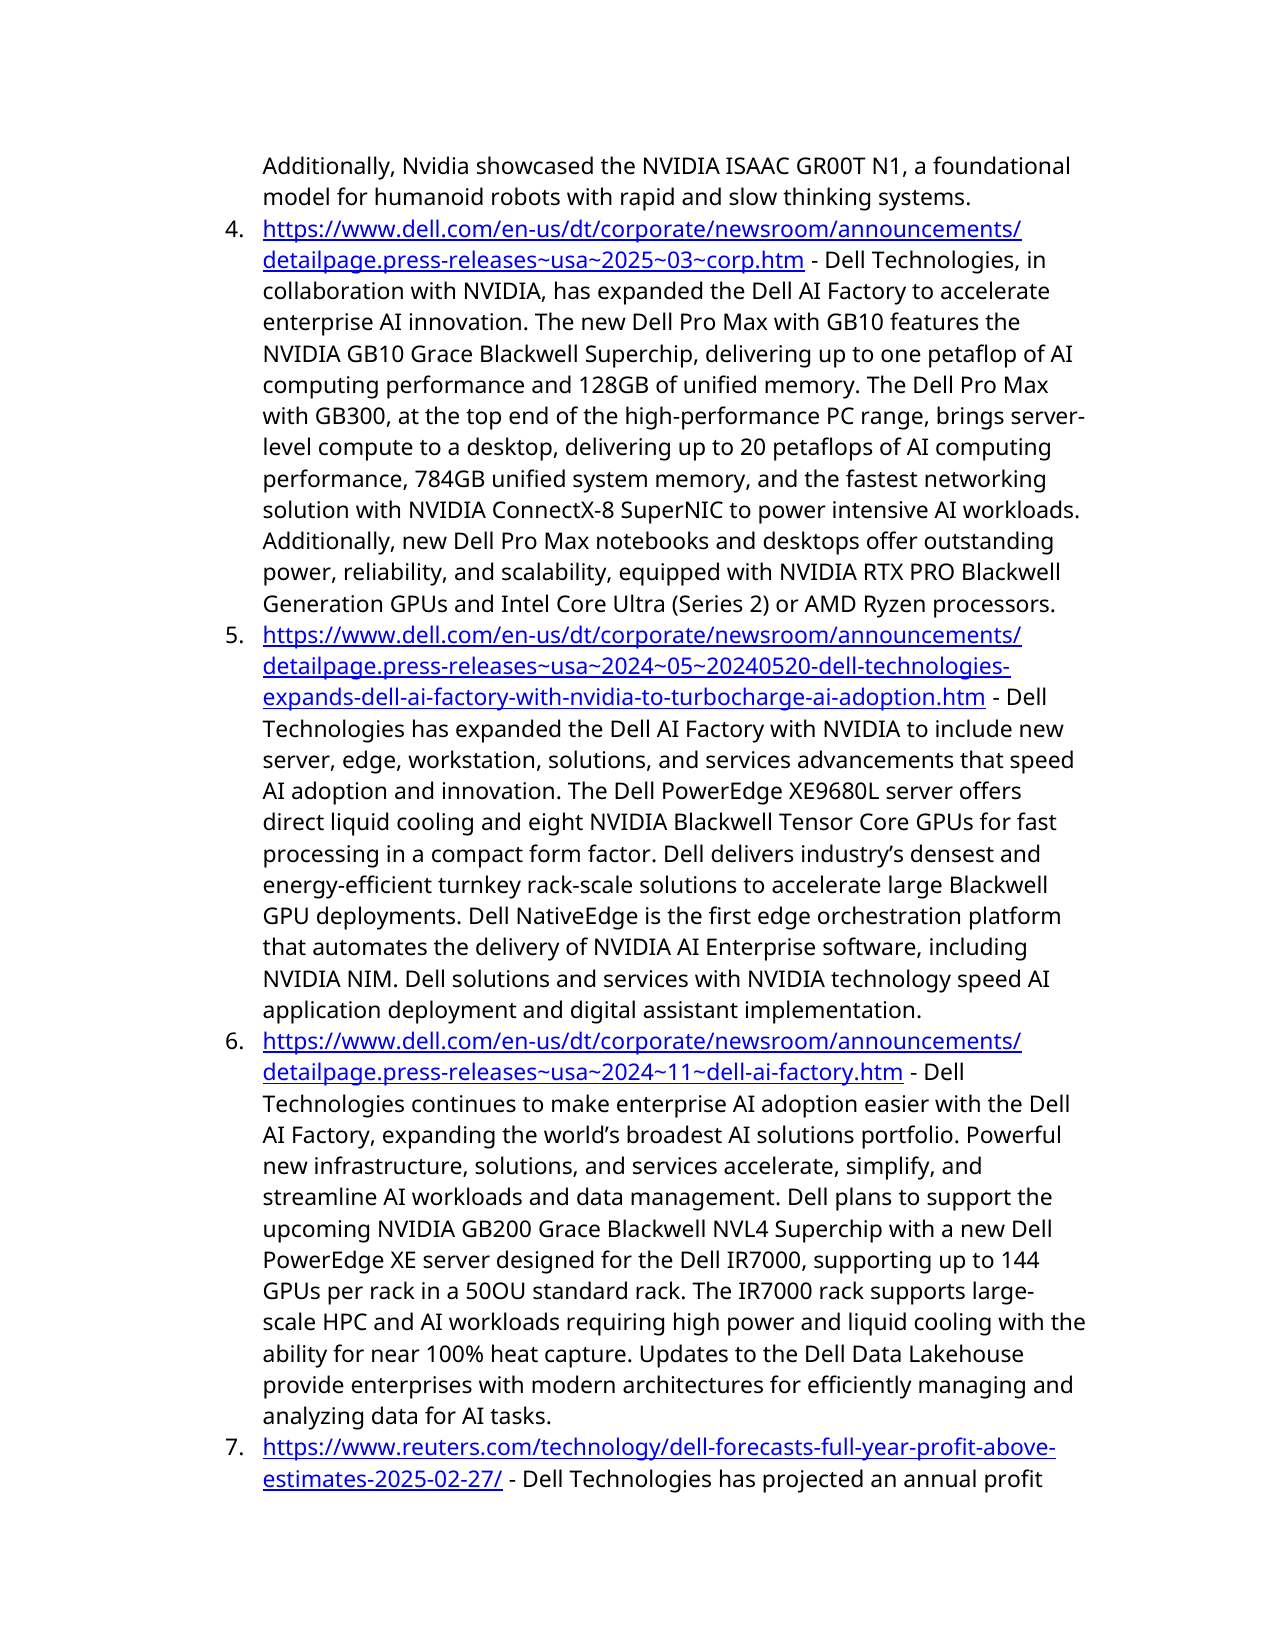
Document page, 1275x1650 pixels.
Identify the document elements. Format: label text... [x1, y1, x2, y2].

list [225, 150, 1087, 212]
list https://www.dell.com/en-us/dt/corporate/newsroom/announcements/detailpage.press-releases~usa~2024~05~20240520-dell-technologies-expands-dell-ai-factory-with-nvidia-to-turbocharge-ai-adoption.htm - Dell Technologies has expanded the Dell AI Factory with NVIDIA to include new server, edge, workstation, solutions, and services advancements that speed AI adoption and innovation. The Dell PowerEdge XE9680L server offers direct liquid cooling and eight NVIDIA Blackwell Tensor Core GPUs for fast processing in a compact form factor. Dell delivers industry’s densest and energy-efficient turnkey rack-scale solutions to accelerate large Blackwell GPU deployments. Dell NativeEdge is the first edge orchestration platform that automates the delivery of NVIDIA AI Enterprise software, including NVIDIA NIM. Dell solutions and services with NVIDIA technology speed AI application deployment and digital assistant implementation. [225, 619, 1087, 1025]
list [225, 1431, 1087, 1494]
list https://www.dell.com/en-us/dt/corporate/newsroom/announcements/detailpage.press-releases~usa~2024~11~dell-ai-factory.htm - Dell Technologies continues to make enterprise AI adoption easier with the Dell AI Factory, expanding the world’s broadest AI solutions portfolio. Powerful new infrastructure, solutions, and services accelerate, simplify, and streamline AI workloads and data management. Dell plans to support the upcoming NVIDIA GB200 Grace Blackwell NVL4 Superchip with a new Dell PowerEdge XE server designed for the Dell IR7000, supporting up to 144 GPUs per rack in a 50OU standard rack. The IR7000 rack supports large-scale HPC and AI workloads requiring high power and liquid cooling with the ability for near 100% heat capture. Updates to the Dell Data Lakehouse provide enterprises with modern architectures for efficiently managing and analyzing data for AI tasks. [225, 1025, 1087, 1431]
list https://www.dell.com/en-us/dt/corporate/newsroom/announcements/detailpage.press-releases~usa~2025~03~corp.htm - Dell Technologies, in collaboration with NVIDIA, has expanded the Dell AI Factory to accelerate enterprise AI innovation. The new Dell Pro Max with GB10 features the NVIDIA GB10 Grace Blackwell Superchip, delivering up to one petaflop of AI computing performance and 128GB of unified memory. The Dell Pro Max with GB300, at the top end of the high-performance PC range, brings server-level compute to a desktop, delivering up to 20 petaflops of AI computing performance, 784GB unified system memory, and the fastest networking solution with NVIDIA ConnectX-8 SuperNIC to power intensive AI workloads. Additionally, new Dell Pro Max notebooks and desktops offer outstanding power, reliability, and scalability, equipped with NVIDIA RTX PRO Blackwell Generation GPUs and Intel Core Ultra (Series 2) or AMD Ryzen processors. [225, 212, 1087, 619]
